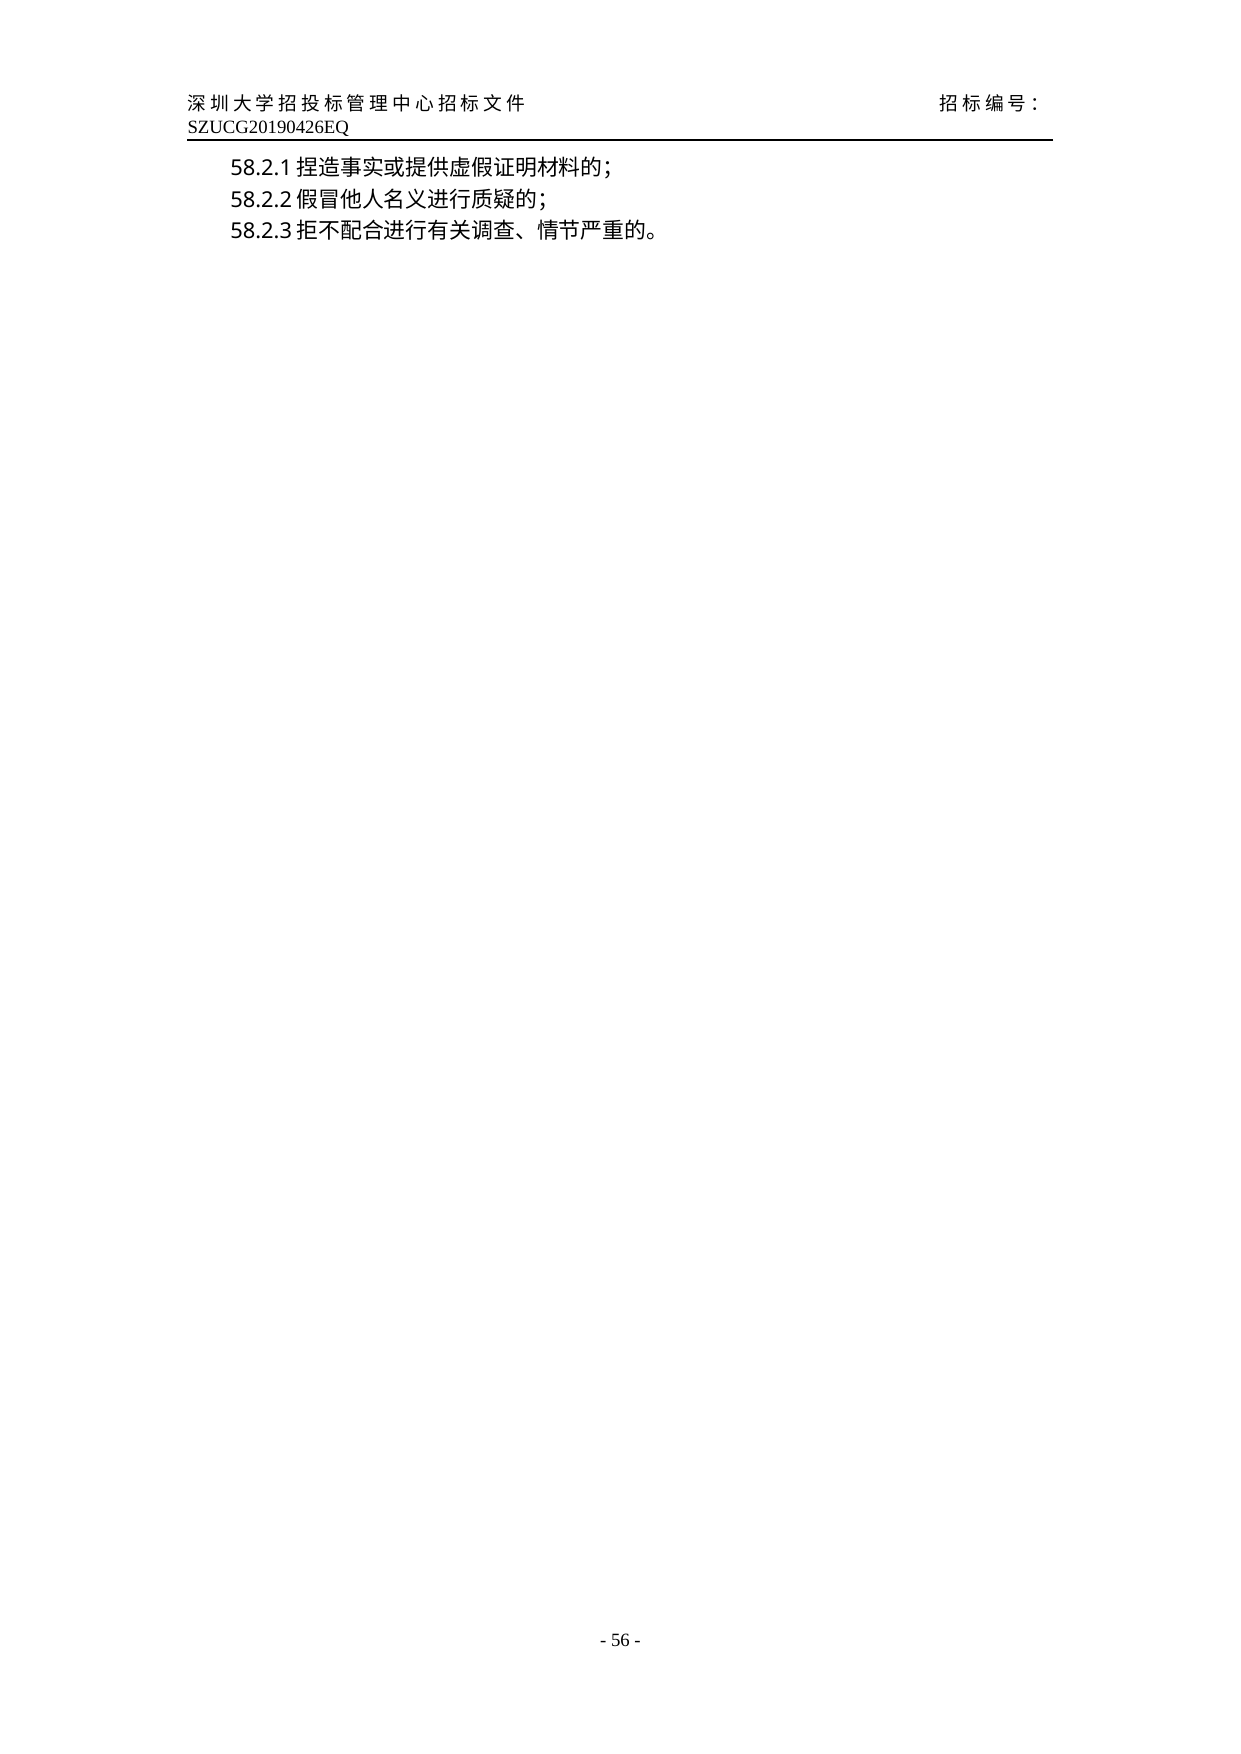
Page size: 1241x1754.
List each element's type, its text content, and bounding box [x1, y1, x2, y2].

text 58.2.3拒不配合进行有关调查、情节严重的。 [187, 213, 1053, 245]
text 58.2.2假冒他人名义进行质疑的； [187, 182, 1053, 213]
text 58.2.1捏造事实或提供虚假证明材料的； [187, 150, 1053, 182]
